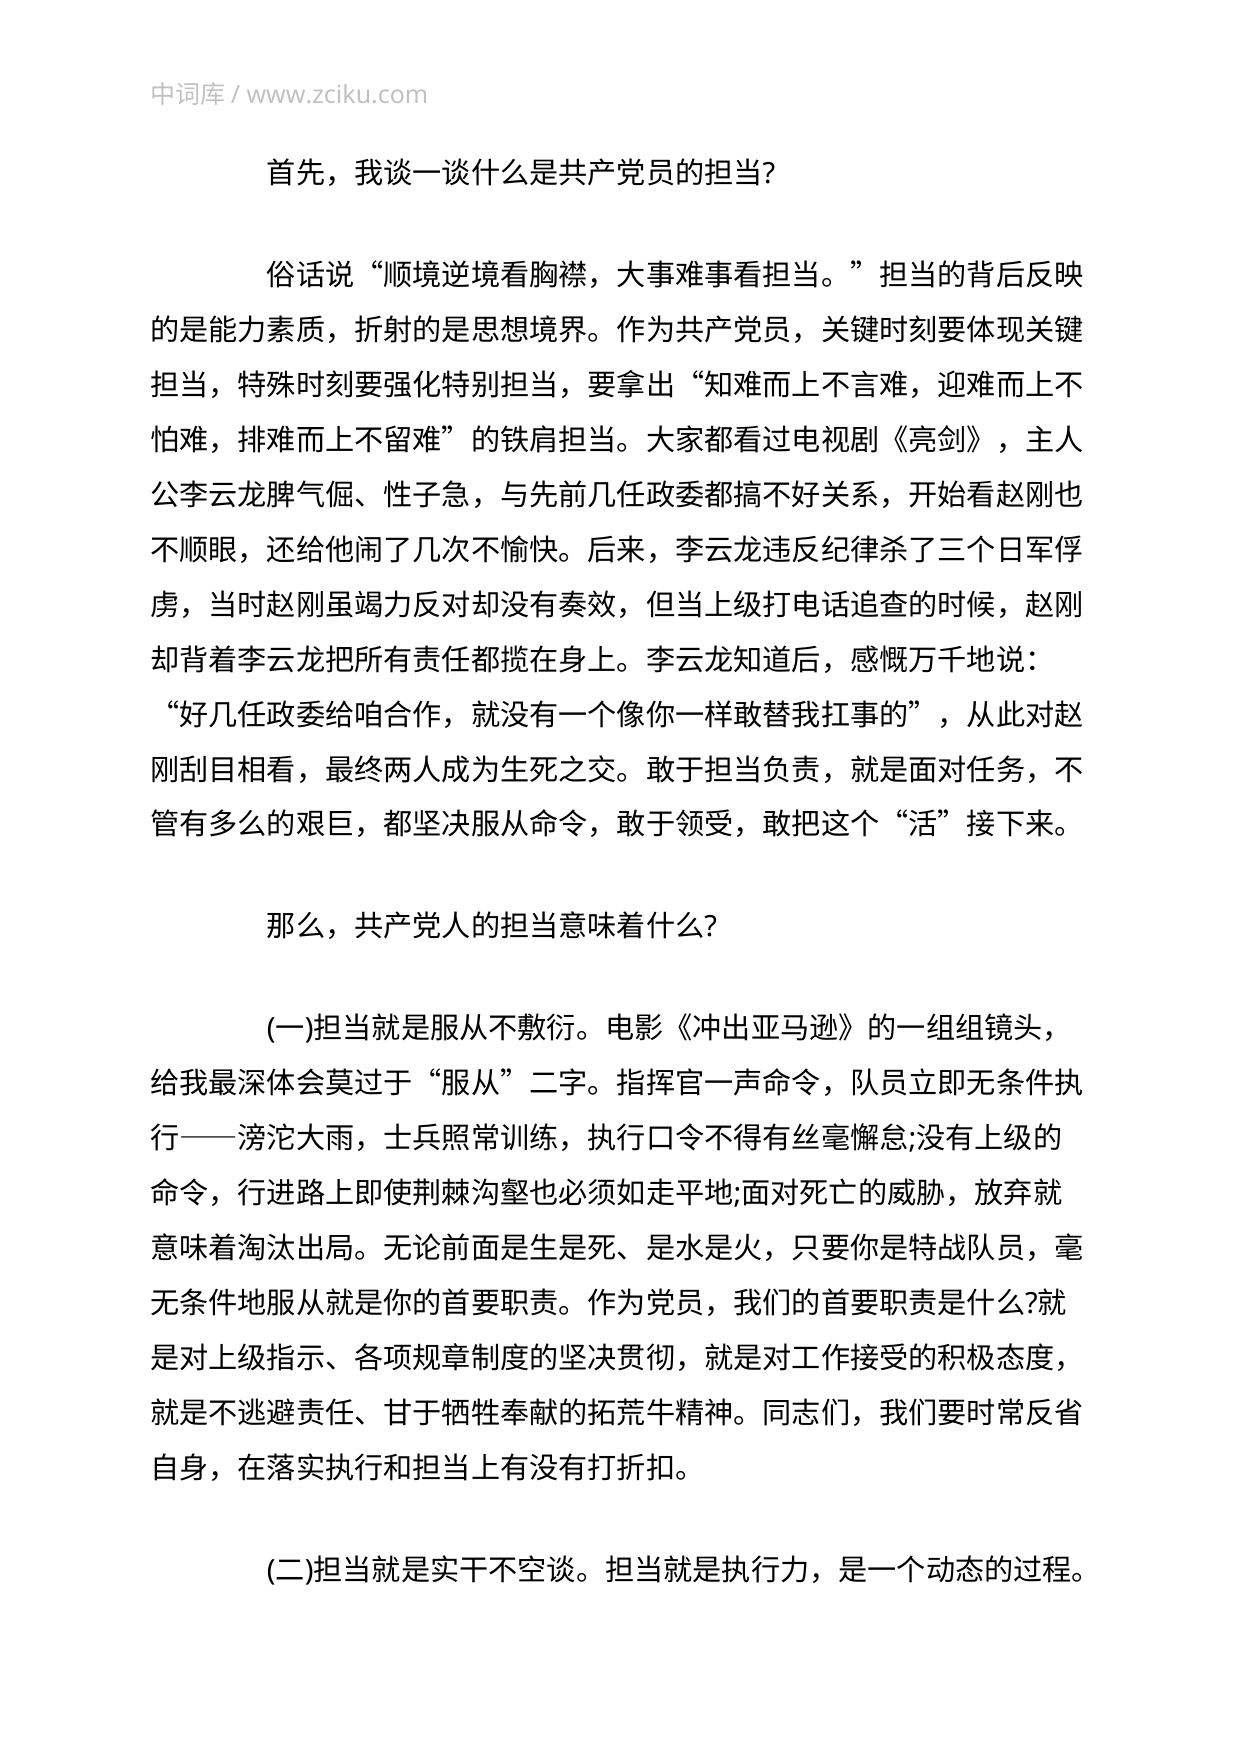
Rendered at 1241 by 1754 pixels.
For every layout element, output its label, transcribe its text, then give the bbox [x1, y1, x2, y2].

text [150, 1546, 1090, 1588]
text 俗话说“顺境逆境看胸襟，大事难事看担当。”担当的背后反映的是能力素质，折射的是思想境界。作为共产党员，关键时刻要体现关键担当，特殊时刻要强化特别担当，要拿出“知难而上不言难，迎难而上不怕难，排难而上不留难”的铁肩担当。大家都看过电视剧《亮剑》，主人公李云龙脾气倔、性子急，与先前几任政委都搞不好关系，开始看赵刚也不顺眼，还给他闹了几次不愉快。后来，李云龙违反纪律杀了三个日军俘虏，当时赵刚虽竭力反对却没有奏效，但当上级打电话追查的时候，赵刚却背着李云龙把所有责任都揽在身上。李云龙知道后，感慨万千地说：“好几任政委给咱合作，就没有一个像你一样敢替我扛事的”，从此对赵刚刮目相看，最终两人成为生死之交。敢于担当负责，就是面对任务，不管有多么的艰巨，都坚决服从命令，敢于领受，敢把这个“活”接下来。 [150, 252, 1090, 843]
text 那么，共产党人的担当意味着什么? [150, 903, 1090, 945]
text (一)担当就是服从不敷衍。电影《冲出亚马逊》的一组组镜头，给我最深体会莫过于“服从”二字。指挥官一声命令，队员立即无条件执行——滂沱大雨，士兵照常训练，执行口令不得有丝毫懈怠;没有上级的命令，行进路上即使荆棘沟壑也必须如走平地;面对死亡的威胁，放弃就意味着淘汰出局。无论前面是生是死、是水是火，只要你是特战队员，毫无条件地服从就是你的首要职责。作为党员，我们的首要职责是什么?就是对上级指示、各项规章制度的坚决贯彻，就是对工作接受的积极态度，就是不逃避责任、甘于牺牲奉献的拓荒牛精神。同志们，我们要时常反省自身，在落实执行和担当上有没有打折扣。 [150, 1005, 1090, 1487]
text 首先，我谈一谈什么是共产党员的担当? [150, 150, 1090, 192]
